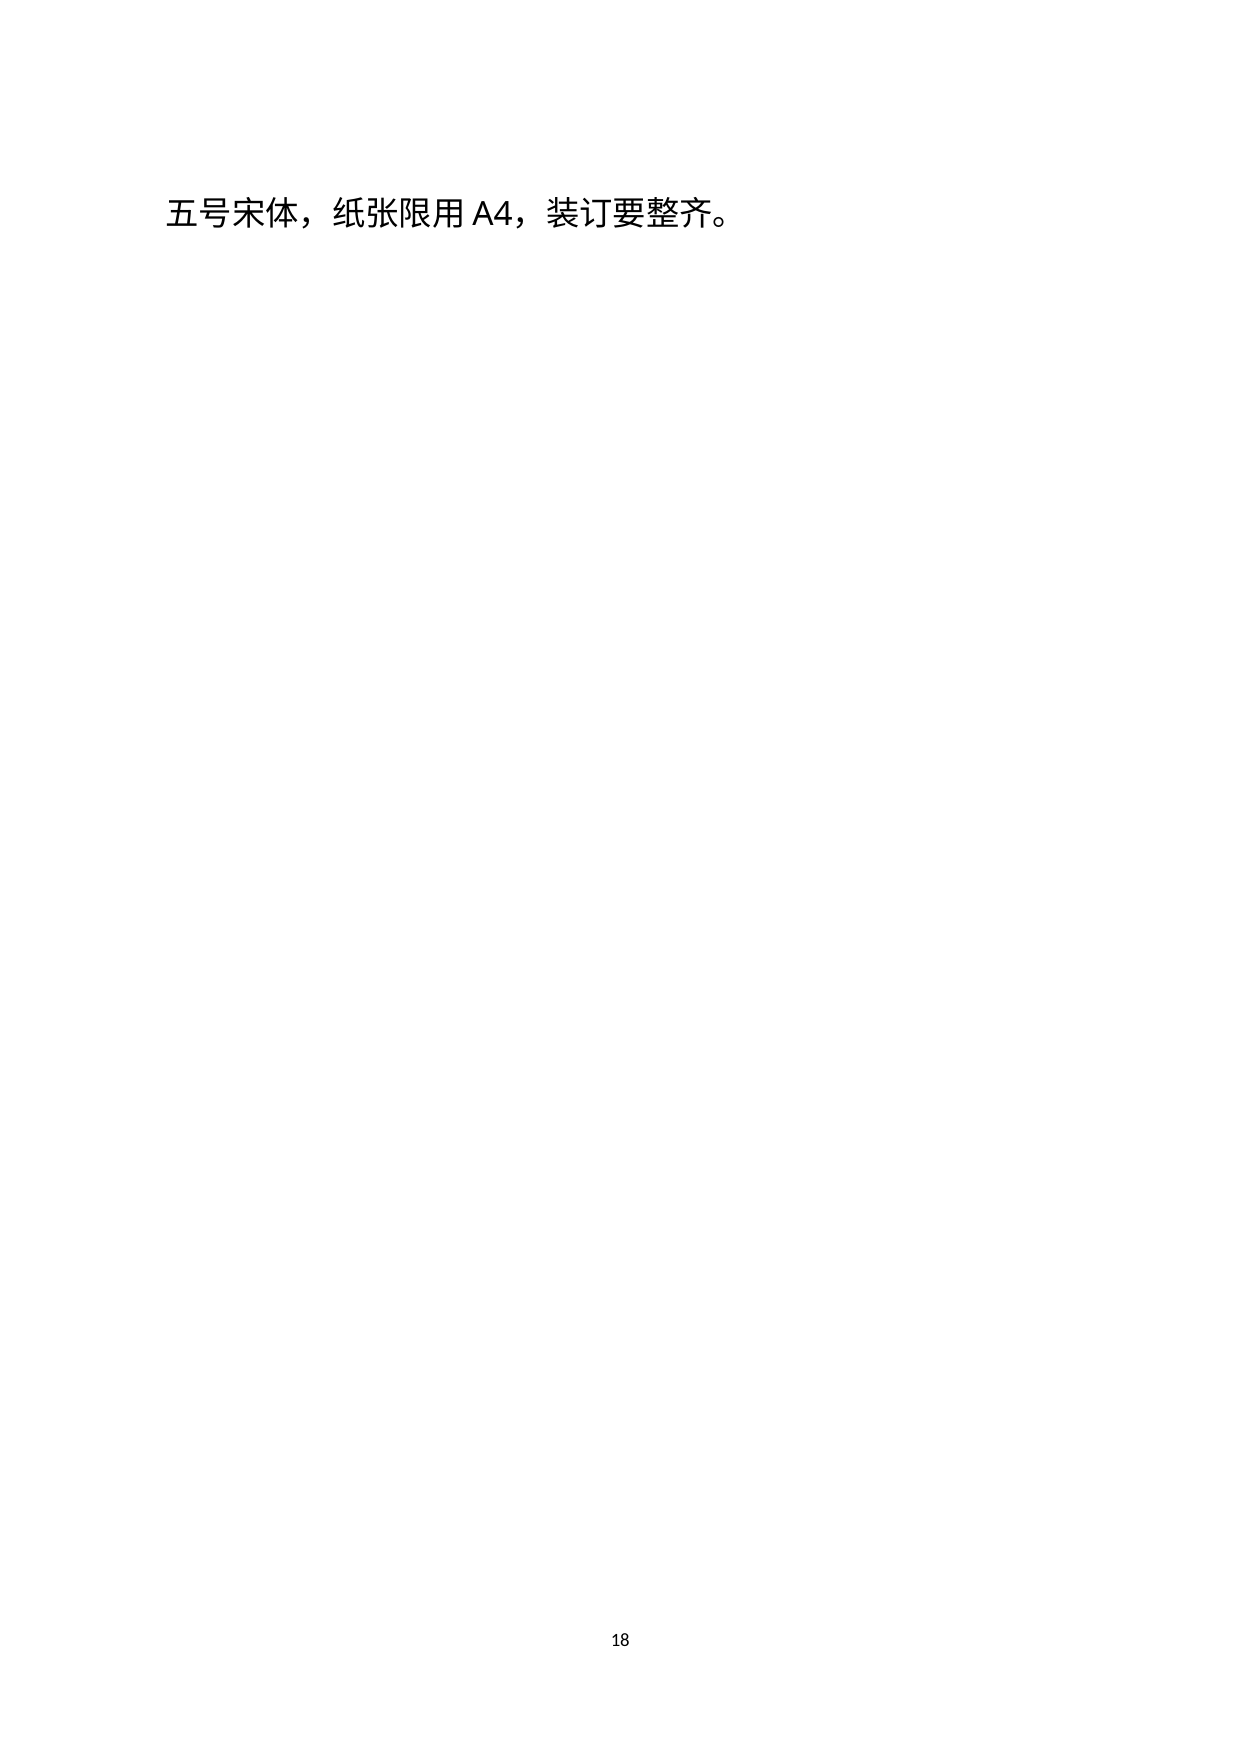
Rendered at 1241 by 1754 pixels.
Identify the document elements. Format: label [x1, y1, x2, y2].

text [165, 178, 1075, 243]
